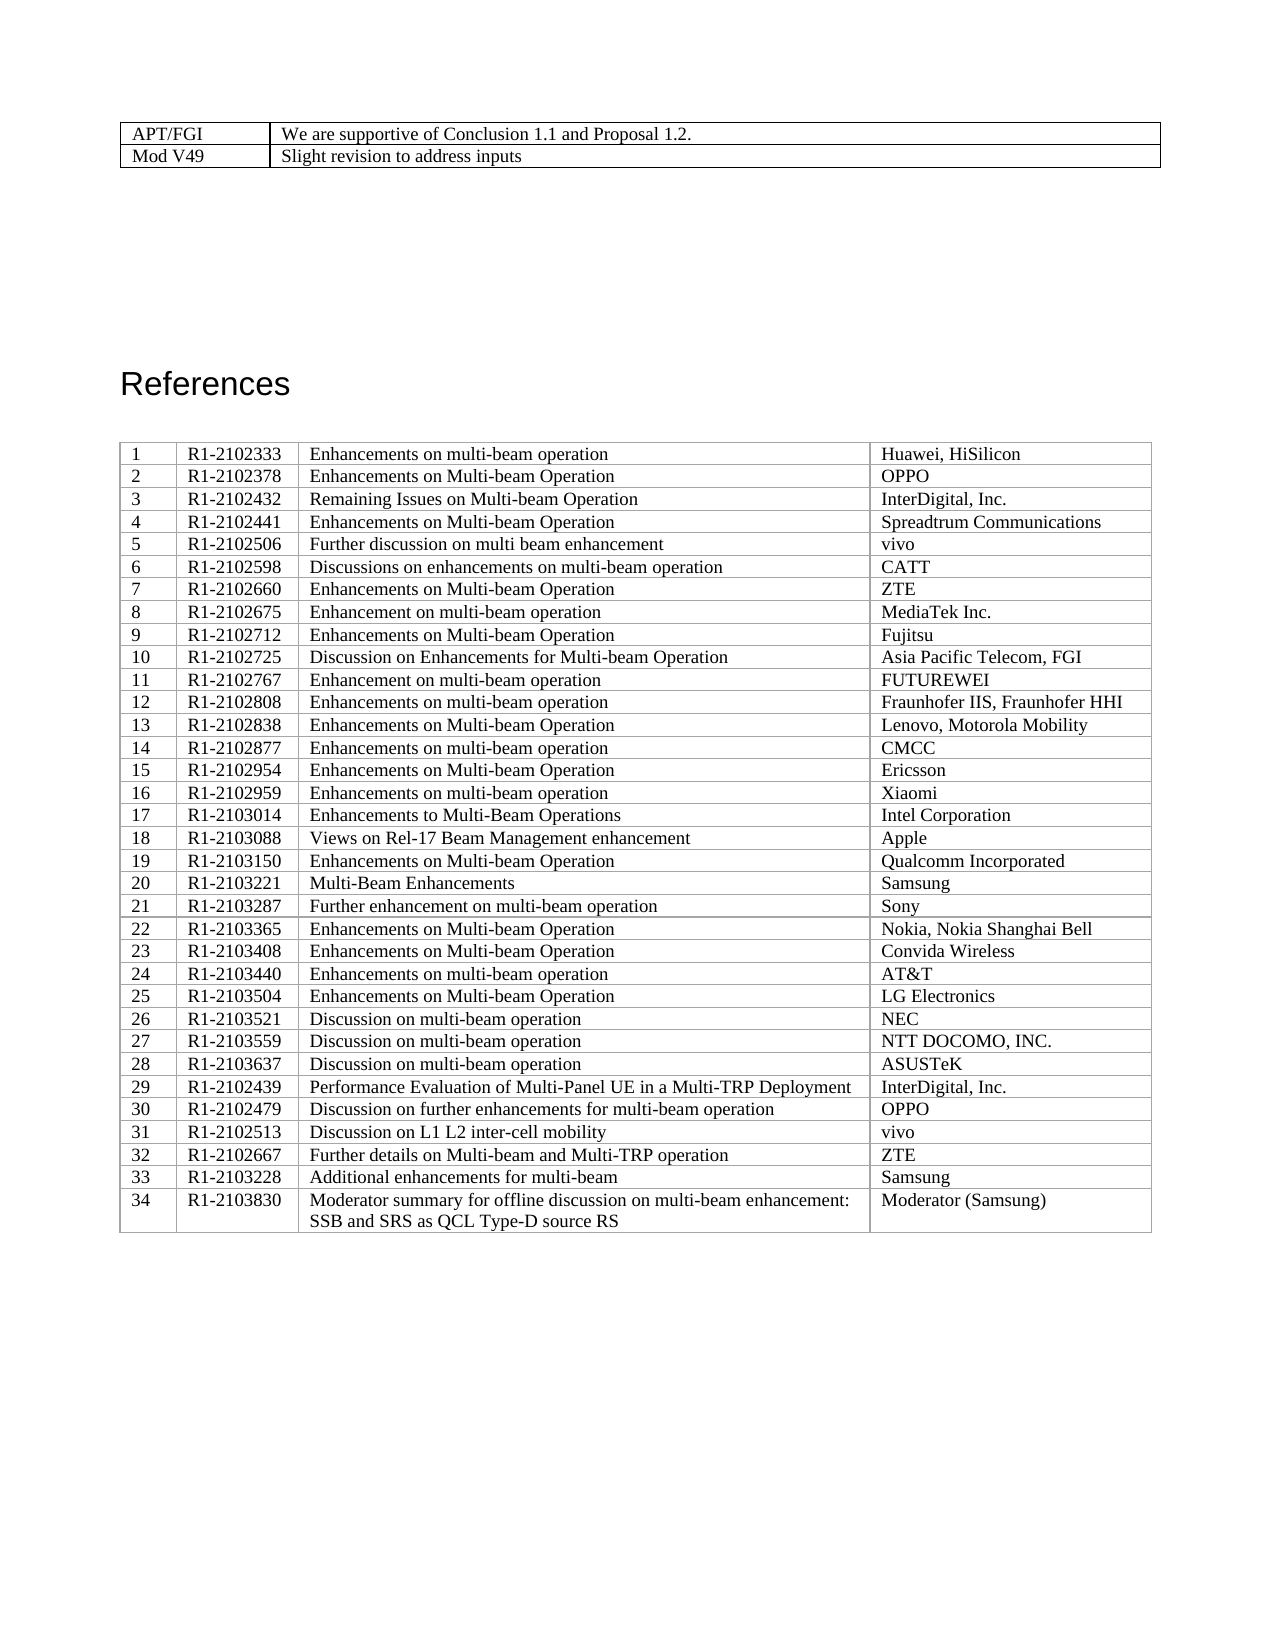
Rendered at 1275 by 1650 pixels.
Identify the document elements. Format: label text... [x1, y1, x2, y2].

table_cell Sony [871, 895, 1151, 916]
table_cell Enhancements on Multi-beam Operation [299, 578, 869, 600]
table_cell R1-2103014 [177, 804, 298, 826]
table_cell 2 [121, 465, 176, 487]
table_cell MediaTek Inc. [871, 601, 1151, 622]
table_cell Samsung [871, 872, 1151, 894]
table_cell Convida Wireless [871, 940, 1151, 962]
table_cell Fujitsu [871, 624, 1151, 645]
table_cell 3 [121, 488, 176, 509]
table_cell Views on Rel-17 Beam Management enhancement [299, 827, 869, 848]
table_cell Enhancement on multi-beam operation [299, 669, 869, 690]
table_cell Remaining Issues on Multi-beam Operation [299, 488, 869, 509]
table_cell 15 [121, 759, 176, 781]
table_cell Enhancement on multi-beam operation [299, 601, 869, 622]
table_cell Performance Evaluation of Multi-Panel UE in a Multi-TRP Deployment [299, 1076, 869, 1097]
table_cell Enhancements on multi-beam operation [299, 737, 869, 758]
table_cell Ericsson [871, 759, 1151, 781]
table_header 1 [121, 443, 176, 464]
table_cell 20 [121, 872, 176, 894]
table_cell Multi-Beam Enhancements [299, 872, 869, 894]
table_cell R1-2102506 [177, 533, 298, 555]
table_cell R1-2102954 [177, 759, 298, 781]
table_cell Enhancements on Multi-beam Operation [299, 759, 869, 781]
table_cell 16 [121, 782, 176, 803]
table_cell 13 [121, 714, 176, 736]
table_cell vivo [871, 533, 1151, 555]
table_cell 27 [121, 1030, 176, 1052]
table_cell 34 [121, 1189, 176, 1232]
table_cell vivo [871, 1121, 1151, 1142]
table_cell R1-2102675 [177, 601, 298, 622]
table_cell R1-2102479 [177, 1098, 298, 1120]
table_cell Discussion on multi-beam operation [299, 1053, 869, 1074]
table_cell Enhancements on Multi-beam Operation [299, 624, 869, 645]
table_cell Discussions on enhancements on multi-beam operation [299, 556, 869, 577]
table_cell Apple [871, 827, 1151, 848]
table_cell 30 [121, 1098, 176, 1120]
table_cell 25 [121, 985, 176, 1007]
table_cell Enhancements on Multi-beam Operation [299, 465, 869, 487]
table_cell R1-2102598 [177, 556, 298, 577]
table_cell Further discussion on multi beam enhancement [299, 533, 869, 555]
table_cell 12 [121, 691, 176, 713]
table_cell R1-2103637 [177, 1053, 298, 1074]
table_cell NTT DOCOMO, INC. [871, 1030, 1151, 1052]
table_cell R1-2102808 [177, 691, 298, 713]
table_cell 5 [121, 533, 176, 555]
table_cell Further details on Multi-beam and Multi-TRP operation [299, 1144, 869, 1165]
table_cell 7 [121, 578, 176, 600]
table_cell 28 [121, 1053, 176, 1074]
table_cell APT/FGI [121, 123, 269, 144]
table_cell R1-2102513 [177, 1121, 298, 1142]
table_cell 32 [121, 1144, 176, 1165]
table_cell Enhancements to Multi-Beam Operations [299, 804, 869, 826]
table_cell ZTE [871, 1144, 1151, 1165]
table_cell R1-2103088 [177, 827, 298, 848]
table_cell 14 [121, 737, 176, 758]
table_cell ZTE [871, 578, 1151, 600]
table_cell Discussion on multi-beam operation [299, 1008, 869, 1029]
table_cell OPPO [871, 465, 1151, 487]
table_cell NEC [871, 1008, 1151, 1029]
table_cell 11 [121, 669, 176, 690]
table_cell 6 [121, 556, 176, 577]
table_cell 21 [121, 895, 176, 916]
table_cell 10 [121, 646, 176, 668]
table_cell 29 [121, 1076, 176, 1097]
table_cell R1-2103287 [177, 895, 298, 916]
table_cell Enhancements on multi-beam operation [299, 963, 869, 984]
table_cell R1-2102725 [177, 646, 298, 668]
table_cell 31 [121, 1121, 176, 1142]
table_cell 18 [121, 827, 176, 848]
table_cell Enhancements on multi-beam operation [299, 691, 869, 713]
table_cell Nokia, Nokia Shanghai Bell [871, 918, 1151, 939]
table_header R1-2102333 [177, 443, 298, 464]
table_cell R1-2102667 [177, 1144, 298, 1165]
table_cell 33 [121, 1166, 176, 1188]
table_cell OPPO [871, 1098, 1151, 1120]
table_cell Slight revision to address inputs [271, 145, 1160, 167]
table_cell R1-2102441 [177, 511, 298, 532]
table_cell R1-2103830 [177, 1189, 298, 1232]
table_cell R1-2103221 [177, 872, 298, 894]
table_cell 17 [121, 804, 176, 826]
table_cell R1-2102959 [177, 782, 298, 803]
table_cell 9 [121, 624, 176, 645]
table_cell 26 [121, 1008, 176, 1029]
table_cell Enhancements on Multi-beam Operation [299, 918, 869, 939]
table_cell Asia Pacific Telecom, FGI [871, 646, 1151, 668]
table_cell CMCC [871, 737, 1151, 758]
table_header Huawei, HiSilicon [871, 443, 1151, 464]
table_cell R1-2102660 [177, 578, 298, 600]
table_cell R1-2102378 [177, 465, 298, 487]
table_cell Fraunhofer IIS, Fraunhofer HHI [871, 691, 1151, 713]
table_cell InterDigital, Inc. [871, 488, 1151, 509]
table_cell AT&T [871, 963, 1151, 984]
table_cell 24 [121, 963, 176, 984]
table_cell R1-2103228 [177, 1166, 298, 1188]
table_cell Discussion on Enhancements for Multi-beam Operation [299, 646, 869, 668]
table_cell 22 [121, 918, 176, 939]
subtitle References [120, 346, 1155, 422]
table_cell Xiaomi [871, 782, 1151, 803]
table_cell Discussion on multi-beam operation [299, 1030, 869, 1052]
table_cell Enhancements on Multi-beam Operation [299, 940, 869, 962]
table_cell Additional enhancements for multi-beam [299, 1166, 869, 1188]
table_cell R1-2102838 [177, 714, 298, 736]
table_cell InterDigital, Inc. [871, 1076, 1151, 1097]
table_cell CATT [871, 556, 1151, 577]
table_cell Spreadtrum Communications [871, 511, 1151, 532]
table_header Enhancements on multi-beam operation [299, 443, 869, 464]
table_cell R1-2102432 [177, 488, 298, 509]
table_cell Enhancements on multi-beam operation [299, 782, 869, 803]
table_cell Samsung [871, 1166, 1151, 1188]
table_cell R1-2103521 [177, 1008, 298, 1029]
table_cell Moderator summary for offline discussion on multi-beam enhancement: SSB and SRS as QCL Type-D source RS [299, 1189, 869, 1232]
table_cell FUTUREWEI [871, 669, 1151, 690]
table_cell 19 [121, 850, 176, 871]
table_cell Qualcomm Incorporated [871, 850, 1151, 871]
table_cell Enhancements on Multi-beam Operation [299, 850, 869, 871]
table_cell R1-2103408 [177, 940, 298, 962]
table_cell Discussion on L1 L2 inter-cell mobility [299, 1121, 869, 1142]
table_cell Enhancements on Multi-beam Operation [299, 985, 869, 1007]
table_cell We are supportive of Conclusion 1.1 and Proposal 1.2. [271, 123, 1160, 144]
table_cell R1-2103440 [177, 963, 298, 984]
table_cell 4 [121, 511, 176, 532]
table_cell 8 [121, 601, 176, 622]
table_cell Mod V49 [121, 145, 269, 167]
table_cell R1-2103365 [177, 918, 298, 939]
table_cell ASUSTeK [871, 1053, 1151, 1074]
table_cell R1-2102439 [177, 1076, 298, 1097]
table_cell LG Electronics [871, 985, 1151, 1007]
table_cell R1-2102877 [177, 737, 298, 758]
table_cell Discussion on further enhancements for multi-beam operation [299, 1098, 869, 1120]
table_cell R1-2103504 [177, 985, 298, 1007]
table_cell Further enhancement on multi-beam operation [299, 895, 869, 916]
table_cell Moderator (Samsung) [871, 1189, 1151, 1232]
table_cell Enhancements on Multi-beam Operation [299, 511, 869, 532]
table_cell Intel Corporation [871, 804, 1151, 826]
table_cell Enhancements on Multi-beam Operation [299, 714, 869, 736]
table_cell 23 [121, 940, 176, 962]
table_cell R1-2102712 [177, 624, 298, 645]
table_cell R1-2102767 [177, 669, 298, 690]
table_cell R1-2103559 [177, 1030, 298, 1052]
table_cell Lenovo, Motorola Mobility [871, 714, 1151, 736]
table_cell R1-2103150 [177, 850, 298, 871]
